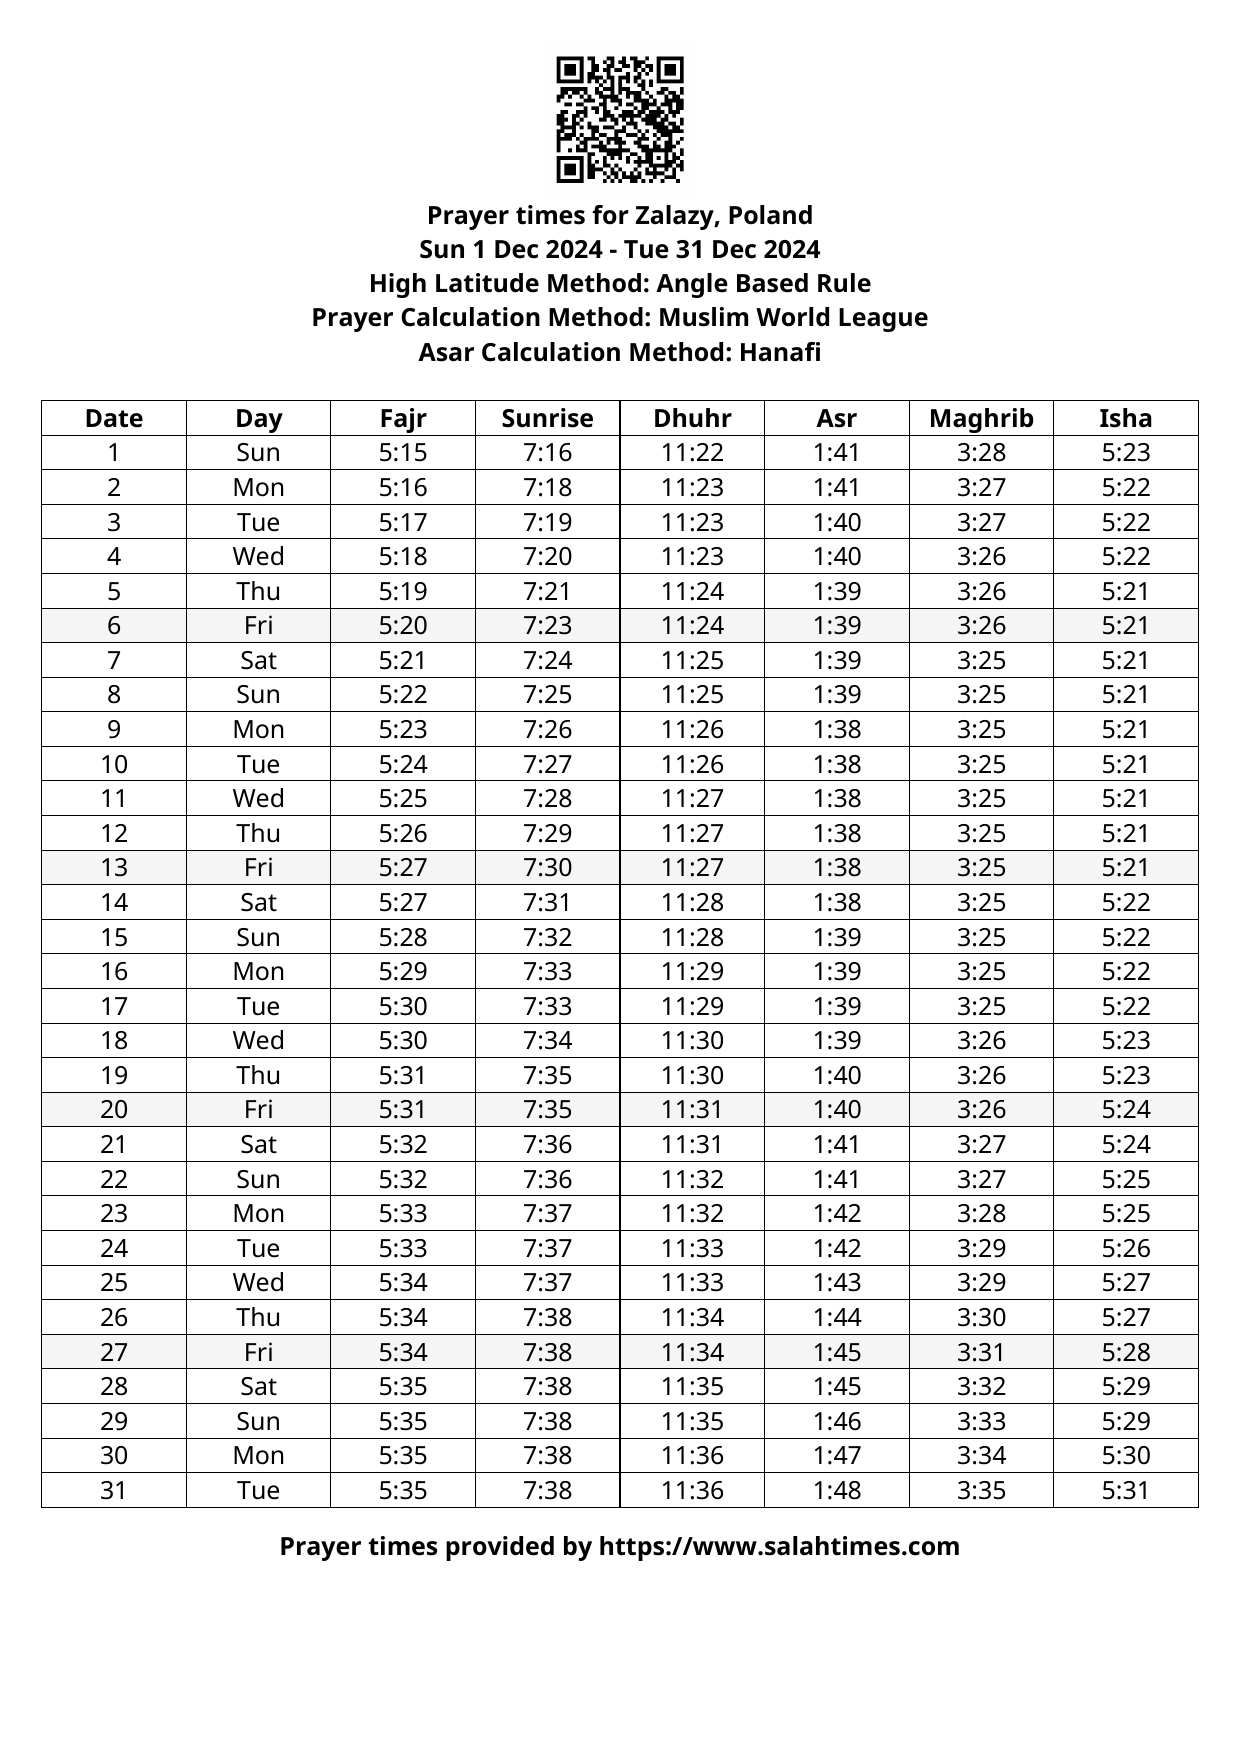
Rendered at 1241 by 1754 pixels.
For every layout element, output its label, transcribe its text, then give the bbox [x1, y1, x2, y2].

table_cell 11:30 [621, 1024, 764, 1057]
table_cell 1:44 [765, 1300, 909, 1334]
table_cell 21 [42, 1127, 186, 1161]
table_cell 11:32 [621, 1162, 764, 1195]
table_cell 1:41 [765, 1127, 909, 1161]
table_cell 5:28 [331, 920, 475, 953]
table_header Sunrise [476, 401, 619, 434]
table_cell 5:22 [1054, 470, 1198, 504]
table_cell Mon [187, 712, 330, 746]
table_cell 5:35 [331, 1369, 475, 1403]
table_cell 11:25 [621, 678, 764, 711]
table_header Date [42, 401, 186, 434]
table_cell 5:34 [331, 1300, 475, 1334]
table_cell Thu [187, 574, 330, 607]
table_cell 5:35 [331, 1404, 475, 1437]
table_cell Tue [187, 747, 330, 780]
table_cell 5:22 [1054, 539, 1198, 573]
table_cell 5:30 [331, 989, 475, 1022]
table_cell 5:30 [1054, 1439, 1198, 1472]
text High Latitude Method: Angle Based Rule [42, 266, 1198, 300]
table_cell 4 [42, 539, 186, 573]
table_cell 28 [42, 1369, 186, 1403]
table_cell 1:40 [765, 539, 909, 573]
table_cell 7:34 [476, 1024, 619, 1057]
table_cell 7:38 [476, 1335, 619, 1368]
table_cell 7:37 [476, 1266, 619, 1299]
table_cell 5:22 [1054, 954, 1198, 988]
table_cell 7:38 [476, 1439, 619, 1472]
table_cell 1:42 [765, 1196, 909, 1230]
table_cell 11:27 [621, 851, 764, 884]
table_cell 1 [42, 436, 186, 469]
table_cell 5:21 [1054, 574, 1198, 607]
table_cell 14 [42, 885, 186, 919]
table_cell 5:22 [1054, 505, 1198, 538]
table_cell 3:25 [910, 885, 1053, 919]
table_cell 11:32 [621, 1196, 764, 1230]
table_cell 11:28 [621, 920, 764, 953]
table_cell 23 [42, 1196, 186, 1230]
table_cell 6 [42, 609, 186, 642]
table_cell 3:32 [910, 1369, 1053, 1403]
table_cell Tue [187, 1231, 330, 1264]
table_cell Sun [187, 1162, 330, 1195]
table_cell 7:33 [476, 954, 619, 988]
table_cell 7:30 [476, 851, 619, 884]
table_cell 1:41 [765, 1162, 909, 1195]
table_cell 11:23 [621, 539, 764, 573]
table_cell 7 [42, 643, 186, 677]
table_cell 1:38 [765, 816, 909, 849]
table_cell 11:22 [621, 436, 764, 469]
table_cell 1:39 [765, 920, 909, 953]
table_cell 5:32 [331, 1127, 475, 1161]
table_cell 3:25 [910, 643, 1053, 677]
table_cell 17 [42, 989, 186, 1022]
table_cell 11:33 [621, 1231, 764, 1264]
table_cell 18 [42, 1024, 186, 1057]
table_cell 16 [42, 954, 186, 988]
table_cell 7:32 [476, 920, 619, 953]
table_cell 11:31 [621, 1127, 764, 1161]
table_cell 12 [42, 816, 186, 849]
table_cell 11:33 [621, 1266, 764, 1299]
text Sun 1 Dec 2024 - Tue 31 Dec 2024 [42, 232, 1198, 266]
table_cell Tue [187, 505, 330, 538]
table_cell 1:38 [765, 747, 909, 780]
table_cell 3:25 [910, 989, 1053, 1022]
table_cell 3:27 [910, 470, 1053, 504]
table_cell 5:25 [1054, 1196, 1198, 1230]
table_cell 5:29 [1054, 1369, 1198, 1403]
table_cell 30 [42, 1439, 186, 1472]
table_cell 7:38 [476, 1404, 619, 1437]
table_cell Thu [187, 1300, 330, 1334]
table_cell Wed [187, 1266, 330, 1299]
table_cell 3:27 [910, 1127, 1053, 1161]
table_cell Sun [187, 678, 330, 711]
table_cell 7:24 [476, 643, 619, 677]
table_cell 5:27 [1054, 1300, 1198, 1334]
table_cell 5:21 [1054, 781, 1198, 815]
table_cell 7:27 [476, 747, 619, 780]
table_cell 24 [42, 1231, 186, 1264]
table_cell 7:37 [476, 1196, 619, 1230]
table_cell 7:38 [476, 1369, 619, 1403]
table_cell 7:31 [476, 885, 619, 919]
table_cell 5:25 [331, 781, 475, 815]
table_header Dhuhr [621, 401, 764, 434]
table_cell 11:24 [621, 574, 764, 607]
table_cell 5:24 [331, 747, 475, 780]
table_cell 5:34 [331, 1335, 475, 1368]
table_cell 7:36 [476, 1127, 619, 1161]
table_cell 5:22 [1054, 885, 1198, 919]
table_cell Sat [187, 885, 330, 919]
table_cell 15 [42, 920, 186, 953]
table_cell 3:25 [910, 920, 1053, 953]
table_cell 5:17 [331, 505, 475, 538]
table_cell Thu [187, 816, 330, 849]
table_cell 3:25 [910, 954, 1053, 988]
table_cell 3:26 [910, 539, 1053, 573]
table_cell 2 [42, 470, 186, 504]
table_cell 7:28 [476, 781, 619, 815]
table_cell Mon [187, 954, 330, 988]
table_cell 5:22 [331, 678, 475, 711]
table_cell 7:16 [476, 436, 619, 469]
table_cell 22 [42, 1162, 186, 1195]
table_cell 11:23 [621, 470, 764, 504]
table_cell 11:34 [621, 1300, 764, 1334]
text Prayer Calculation Method: Muslim World League [42, 300, 1198, 334]
table_cell 5:19 [331, 574, 475, 607]
table_cell 3:25 [910, 816, 1053, 849]
table_cell Wed [187, 539, 330, 573]
table_cell 3:34 [910, 1439, 1053, 1472]
table_cell 5:31 [331, 1093, 475, 1126]
table_cell 11 [42, 781, 186, 815]
table_cell 5:21 [1054, 851, 1198, 884]
table_cell Thu [187, 1058, 330, 1092]
table_cell 5:33 [331, 1231, 475, 1264]
table_cell 5:23 [331, 712, 475, 746]
table_cell 29 [42, 1404, 186, 1437]
table_cell 3:25 [910, 851, 1053, 884]
table_cell 3:26 [910, 1093, 1053, 1126]
table_cell 3 [42, 505, 186, 538]
table_cell 11:36 [621, 1439, 764, 1472]
table_cell 11:35 [621, 1369, 764, 1403]
table_cell 3:33 [910, 1404, 1053, 1437]
table_cell 5:29 [331, 954, 475, 988]
table_cell Sat [187, 1127, 330, 1161]
table_cell 5:32 [331, 1162, 475, 1195]
table_cell 7:36 [476, 1162, 619, 1195]
table_cell 5:31 [331, 1058, 475, 1092]
table_cell 5:24 [1054, 1093, 1198, 1126]
table_cell 5:26 [1054, 1231, 1198, 1264]
table_cell Wed [187, 781, 330, 815]
table_cell 11:35 [621, 1404, 764, 1437]
table_cell 1:41 [765, 470, 909, 504]
table_cell 1:40 [765, 1093, 909, 1126]
table_cell 1:38 [765, 851, 909, 884]
table_cell Fri [187, 1093, 330, 1126]
table_header Isha [1054, 401, 1198, 434]
table_cell 1:38 [765, 885, 909, 919]
table_cell 3:28 [910, 1196, 1053, 1230]
table_cell 25 [42, 1266, 186, 1299]
table_cell 11:27 [621, 816, 764, 849]
table_cell Sat [187, 1369, 330, 1403]
table_cell 1:43 [765, 1266, 909, 1299]
table_cell 3:25 [910, 712, 1053, 746]
table_cell 11:31 [621, 1093, 764, 1126]
table_cell Mon [187, 1439, 330, 1472]
table_cell 1:45 [765, 1335, 909, 1368]
table_cell 27 [42, 1335, 186, 1368]
table_cell Sun [187, 920, 330, 953]
table_cell 1:39 [765, 954, 909, 988]
table_cell 5:31 [1054, 1473, 1198, 1507]
table_cell 3:27 [910, 1162, 1053, 1195]
table_cell 26 [42, 1300, 186, 1334]
table_cell 11:25 [621, 643, 764, 677]
table_cell 5:18 [331, 539, 475, 573]
table_cell 11:34 [621, 1335, 764, 1368]
table_cell 5:22 [1054, 920, 1198, 953]
table_cell 1:42 [765, 1231, 909, 1264]
table_cell 1:45 [765, 1369, 909, 1403]
table_cell 5:23 [1054, 436, 1198, 469]
table_cell 5:35 [331, 1473, 475, 1507]
table_cell 3:29 [910, 1266, 1053, 1299]
table_cell 5:20 [331, 609, 475, 642]
table_cell 7:37 [476, 1231, 619, 1264]
table_cell 11:23 [621, 505, 764, 538]
table_cell 7:23 [476, 609, 619, 642]
picture [542, 41, 699, 198]
table_cell 8 [42, 678, 186, 711]
table_cell 7:18 [476, 470, 619, 504]
table_cell 1:40 [765, 505, 909, 538]
table_cell 9 [42, 712, 186, 746]
table_cell 1:46 [765, 1404, 909, 1437]
table_cell 3:27 [910, 505, 1053, 538]
table_cell 1:39 [765, 643, 909, 677]
table_cell Sun [187, 436, 330, 469]
table_cell 7:35 [476, 1093, 619, 1126]
table_cell 7:21 [476, 574, 619, 607]
table_cell 3:35 [910, 1473, 1053, 1507]
table_cell 5:21 [1054, 678, 1198, 711]
table_cell 5:24 [1054, 1127, 1198, 1161]
table_cell 3:30 [910, 1300, 1053, 1334]
table_cell 5:21 [1054, 609, 1198, 642]
table_cell 7:33 [476, 989, 619, 1022]
table_cell Mon [187, 470, 330, 504]
table_header Fajr [331, 401, 475, 434]
table_cell 3:28 [910, 436, 1053, 469]
table_cell 3:25 [910, 781, 1053, 815]
table_header Asr [765, 401, 909, 434]
table_cell 5:21 [1054, 712, 1198, 746]
table_cell 3:25 [910, 747, 1053, 780]
table_cell 19 [42, 1058, 186, 1092]
table_cell 11:30 [621, 1058, 764, 1092]
table_cell Tue [187, 989, 330, 1022]
table_cell 1:48 [765, 1473, 909, 1507]
table_cell 5:27 [331, 851, 475, 884]
table_cell 5:21 [1054, 816, 1198, 849]
table_cell 5:35 [331, 1439, 475, 1472]
table_cell 3:25 [910, 678, 1053, 711]
table_cell 3:29 [910, 1231, 1053, 1264]
table_cell 7:29 [476, 816, 619, 849]
table_cell 7:38 [476, 1300, 619, 1334]
table_cell 1:47 [765, 1439, 909, 1472]
table_cell 11:27 [621, 781, 764, 815]
table_cell 5:16 [331, 470, 475, 504]
table_cell 7:25 [476, 678, 619, 711]
table_cell Sun [187, 1404, 330, 1437]
table_cell Wed [187, 1024, 330, 1057]
table_cell 5:26 [331, 816, 475, 849]
table_cell 3:26 [910, 609, 1053, 642]
table_cell 7:35 [476, 1058, 619, 1092]
table_header Maghrib [910, 401, 1053, 434]
table_cell 5:34 [331, 1266, 475, 1299]
table_cell 11:29 [621, 954, 764, 988]
table_cell 7:38 [476, 1473, 619, 1507]
table_cell 11:26 [621, 747, 764, 780]
table_cell 11:24 [621, 609, 764, 642]
text Prayer times for Zalazy, Poland [42, 198, 1198, 232]
table_cell Fri [187, 1335, 330, 1368]
table_cell 13 [42, 851, 186, 884]
table_cell 3:26 [910, 574, 1053, 607]
table_cell 1:38 [765, 781, 909, 815]
table_cell 7:20 [476, 539, 619, 573]
table_cell 1:41 [765, 436, 909, 469]
table_cell 1:39 [765, 989, 909, 1022]
table_cell 3:26 [910, 1058, 1053, 1092]
table_cell 11:28 [621, 885, 764, 919]
table_cell 1:38 [765, 712, 909, 746]
table_cell 3:31 [910, 1335, 1053, 1368]
table_cell 5:33 [331, 1196, 475, 1230]
table_cell 5:21 [1054, 747, 1198, 780]
table_cell 5:21 [331, 643, 475, 677]
table_cell Sat [187, 643, 330, 677]
table_cell 5:28 [1054, 1335, 1198, 1368]
table_cell 5:30 [331, 1024, 475, 1057]
table_cell 5:15 [331, 436, 475, 469]
table_cell 7:26 [476, 712, 619, 746]
table_header Day [187, 401, 330, 434]
table_cell 1:40 [765, 1058, 909, 1092]
table_cell 11:29 [621, 989, 764, 1022]
table_cell 11:36 [621, 1473, 764, 1507]
table_cell 1:39 [765, 678, 909, 711]
table_cell 5:27 [331, 885, 475, 919]
table_cell 5:21 [1054, 643, 1198, 677]
text Prayer times provided by https://www.salahtimes.com [42, 1528, 1198, 1563]
table_cell Fri [187, 609, 330, 642]
table_cell 5:23 [1054, 1058, 1198, 1092]
table_cell 5:22 [1054, 989, 1198, 1022]
table_cell 5 [42, 574, 186, 607]
table_cell 20 [42, 1093, 186, 1126]
table_cell 5:27 [1054, 1266, 1198, 1299]
table_cell Fri [187, 851, 330, 884]
table_cell Tue [187, 1473, 330, 1507]
table_cell 1:39 [765, 609, 909, 642]
table_cell 5:25 [1054, 1162, 1198, 1195]
table_cell Mon [187, 1196, 330, 1230]
text Asar Calculation Method: Hanafi [42, 334, 1198, 368]
table_cell 1:39 [765, 1024, 909, 1057]
table_cell 10 [42, 747, 186, 780]
table_cell 7:19 [476, 505, 619, 538]
table_cell 31 [42, 1473, 186, 1507]
table_cell 3:26 [910, 1024, 1053, 1057]
table_cell 5:23 [1054, 1024, 1198, 1057]
table_cell 5:29 [1054, 1404, 1198, 1437]
table_cell 1:39 [765, 574, 909, 607]
table_cell 11:26 [621, 712, 764, 746]
